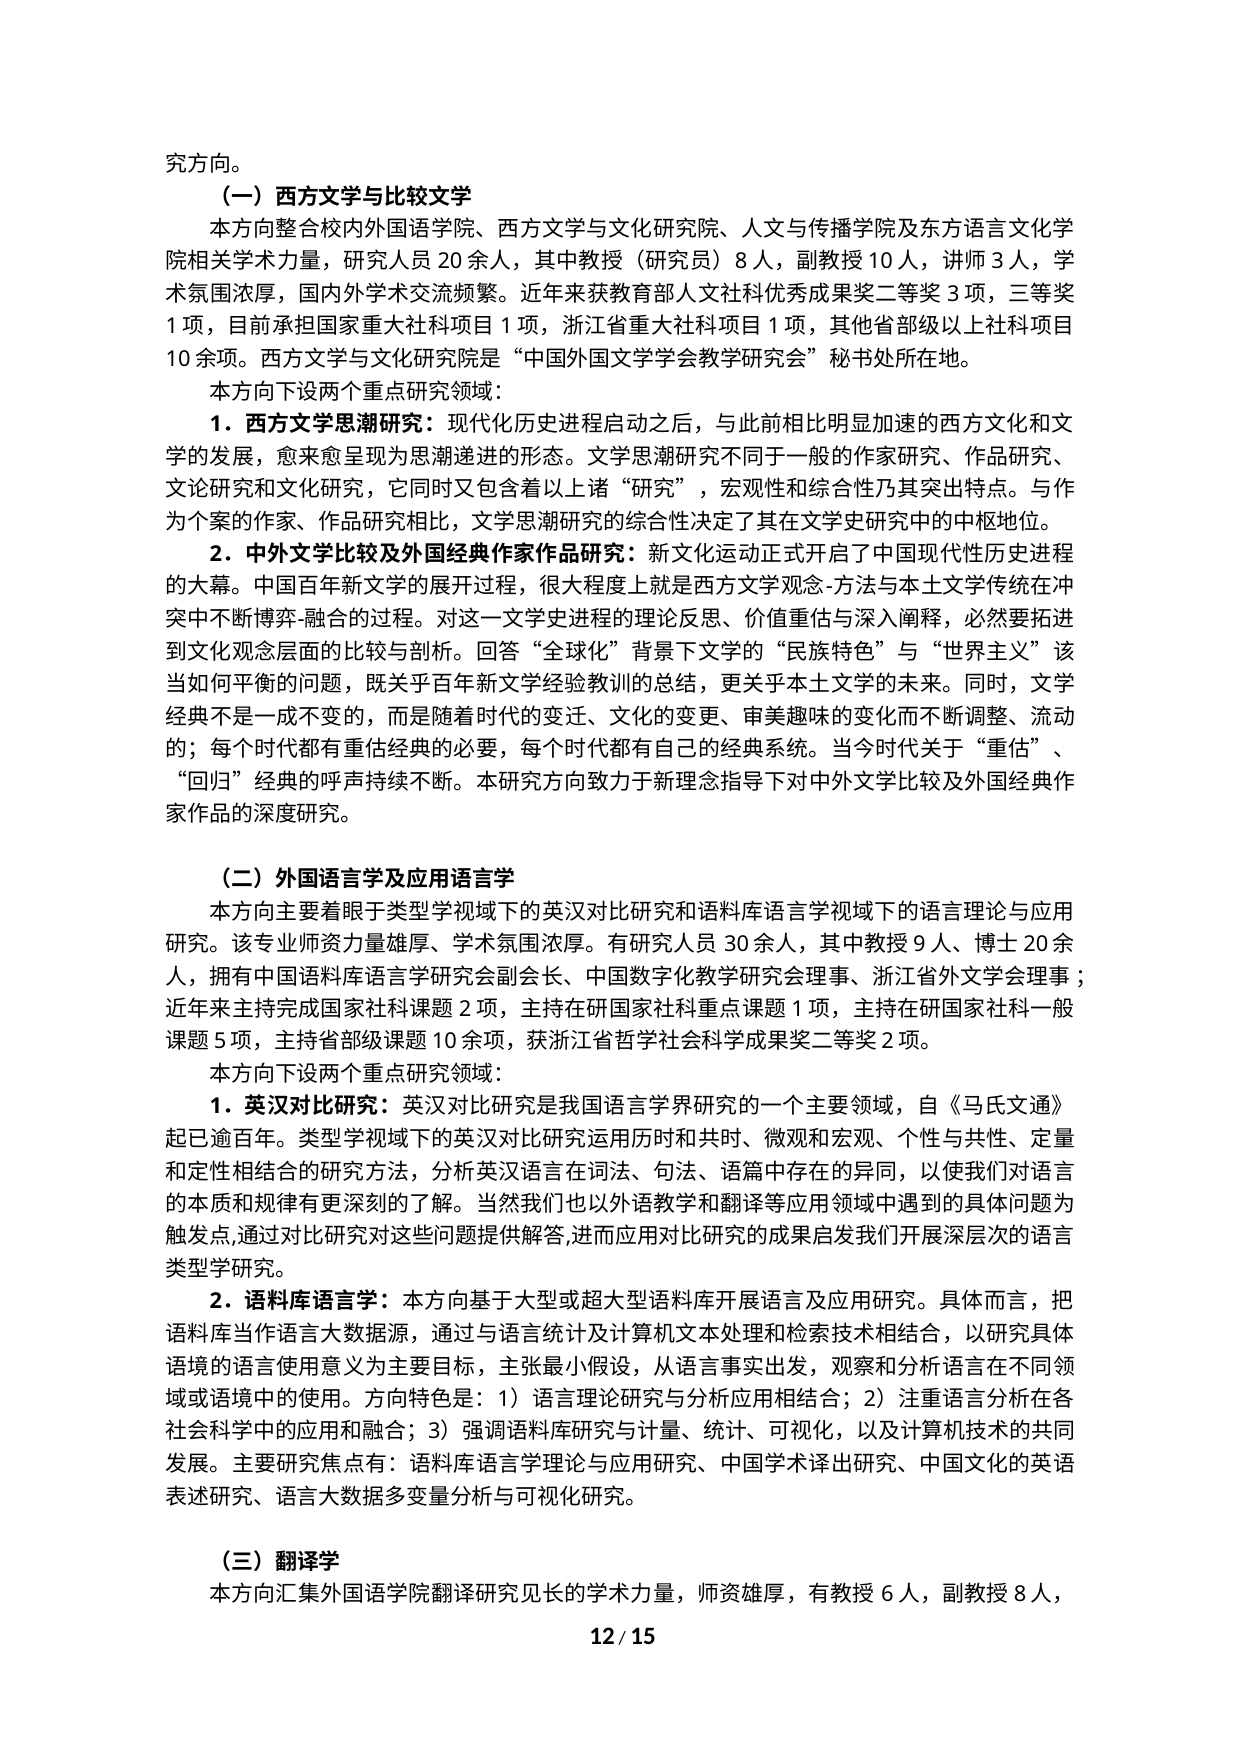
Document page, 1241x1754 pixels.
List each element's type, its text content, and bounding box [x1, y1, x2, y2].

text 本方向下设两个重点研究领域： [165, 1056, 1075, 1088]
text （二）外国语言学及应用语言学 [165, 861, 1075, 893]
text （一）西方文学与比较文学 [165, 178, 1075, 211]
text 本方向整合校内外国语学院、西方文学与文化研究院、人文与传播学院及东方语言文化学院相关学术力量，研究人员20余人，其中教授（研究员）8人，副教授10人，讲师3人，学术氛围浓厚，国内外学术交流频繁。近年来获教育部人文社科优秀成果奖二等奖3项，三等奖1项，目前承担国家重大社科项目1项，浙江省重大社科项目1项，其他省部级以上社科项目10余项。西方文学与文化研究院是“中国外国文学学会教学研究会”秘书处所在地。 [165, 211, 1075, 373]
text 本方向主要着眼于类型学视域下的英汉对比研究和语料库语言学视域下的语言理论与应用研究。该专业师资力量雄厚、学术氛围浓厚。有研究人员30余人，其中教授9人、博士20余人，拥有中国语料库语言学研究会副会长、中国数字化教学研究会理事、浙江省外文学会理事；近年来主持完成国家社科课题2项，主持在研国家社科重点课题1项，主持在研国家社科一般课题5项，主持省部级课题10余项，获浙江省哲学社会科学成果奖二等奖2项。 [165, 893, 1075, 1056]
text 2．中外文学比较及外国经典作家作品研究：新文化运动正式开启了中国现代性历史进程的大幕。中国百年新文学的展开过程，很大程度上就是西方文学观念-方法与本土文学传统在冲突中不断博弈-融合的过程。对这一文学史进程的理论反思、价值重估与深入阐释，必然要拓进到文化观念层面的比较与剖析。回答“全球化”背景下文学的“民族特色”与“世界主义”该当如何平衡的问题，既关乎百年新文学经验教训的总结，更关乎本土文学的未来。同时，文学经典不是一成不变的，而是随着时代的变迁、文化的变更、审美趣味的变化而不断调整、流动的；每个时代都有重估经典的必要，每个时代都有自己的经典系统。当今时代关于“重估”、“回归”经典的呼声持续不断。本研究方向致力于新理念指导下对中外文学比较及外国经典作家作品的深度研究。 [165, 536, 1075, 828]
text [165, 1576, 1075, 1608]
text 1．英汉对比研究：英汉对比研究是我国语言学界研究的一个主要领域，自《马氏文通》起已逾百年。类型学视域下的英汉对比研究运用历时和共时、微观和宏观、个性与共性、定量和定性相结合的研究方法，分析英汉语言在词法、句法、语篇中存在的异同，以使我们对语言的本质和规律有更深刻的了解。当然我们也以外语教学和翻译等应用领域中遇到的具体问题为触发点,通过对比研究对这些问题提供解答,进而应用对比研究的成果启发我们开展深层次的语言类型学研究。 [165, 1088, 1075, 1283]
text 本方向下设两个重点研究领域： [165, 373, 1075, 406]
text 2．语料库语言学：本方向基于大型或超大型语料库开展语言及应用研究。具体而言，把语料库当作语言大数据源，通过与语言统计及计算机文本处理和检索技术相结合，以研究具体语境的语言使用意义为主要目标，主张最小假设，从语言事实出发，观察和分析语言在不同领域或语境中的使用。方向特色是：1）语言理论研究与分析应用相结合；2）注重语言分析在各社会科学中的应用和融合；3）强调语料库研究与计量、统计、可视化，以及计算机技术的共同发展。主要研究焦点有：语料库语言学理论与应用研究、中国学术译出研究、中国文化的英语表述研究、语言大数据多变量分析与可视化研究。 [165, 1283, 1075, 1511]
text （三）翻译学 [165, 1543, 1075, 1576]
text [165, 146, 1075, 178]
text 1．西方文学思潮研究：现代化历史进程启动之后，与此前相比明显加速的西方文化和文学的发展，愈来愈呈现为思潮递进的形态。文学思潮研究不同于一般的作家研究、作品研究、文论研究和文化研究，它同时又包含着以上诸“研究”，宏观性和综合性乃其突出特点。与作为个案的作家、作品研究相比，文学思潮研究的综合性决定了其在文学史研究中的中枢地位。 [165, 406, 1075, 536]
